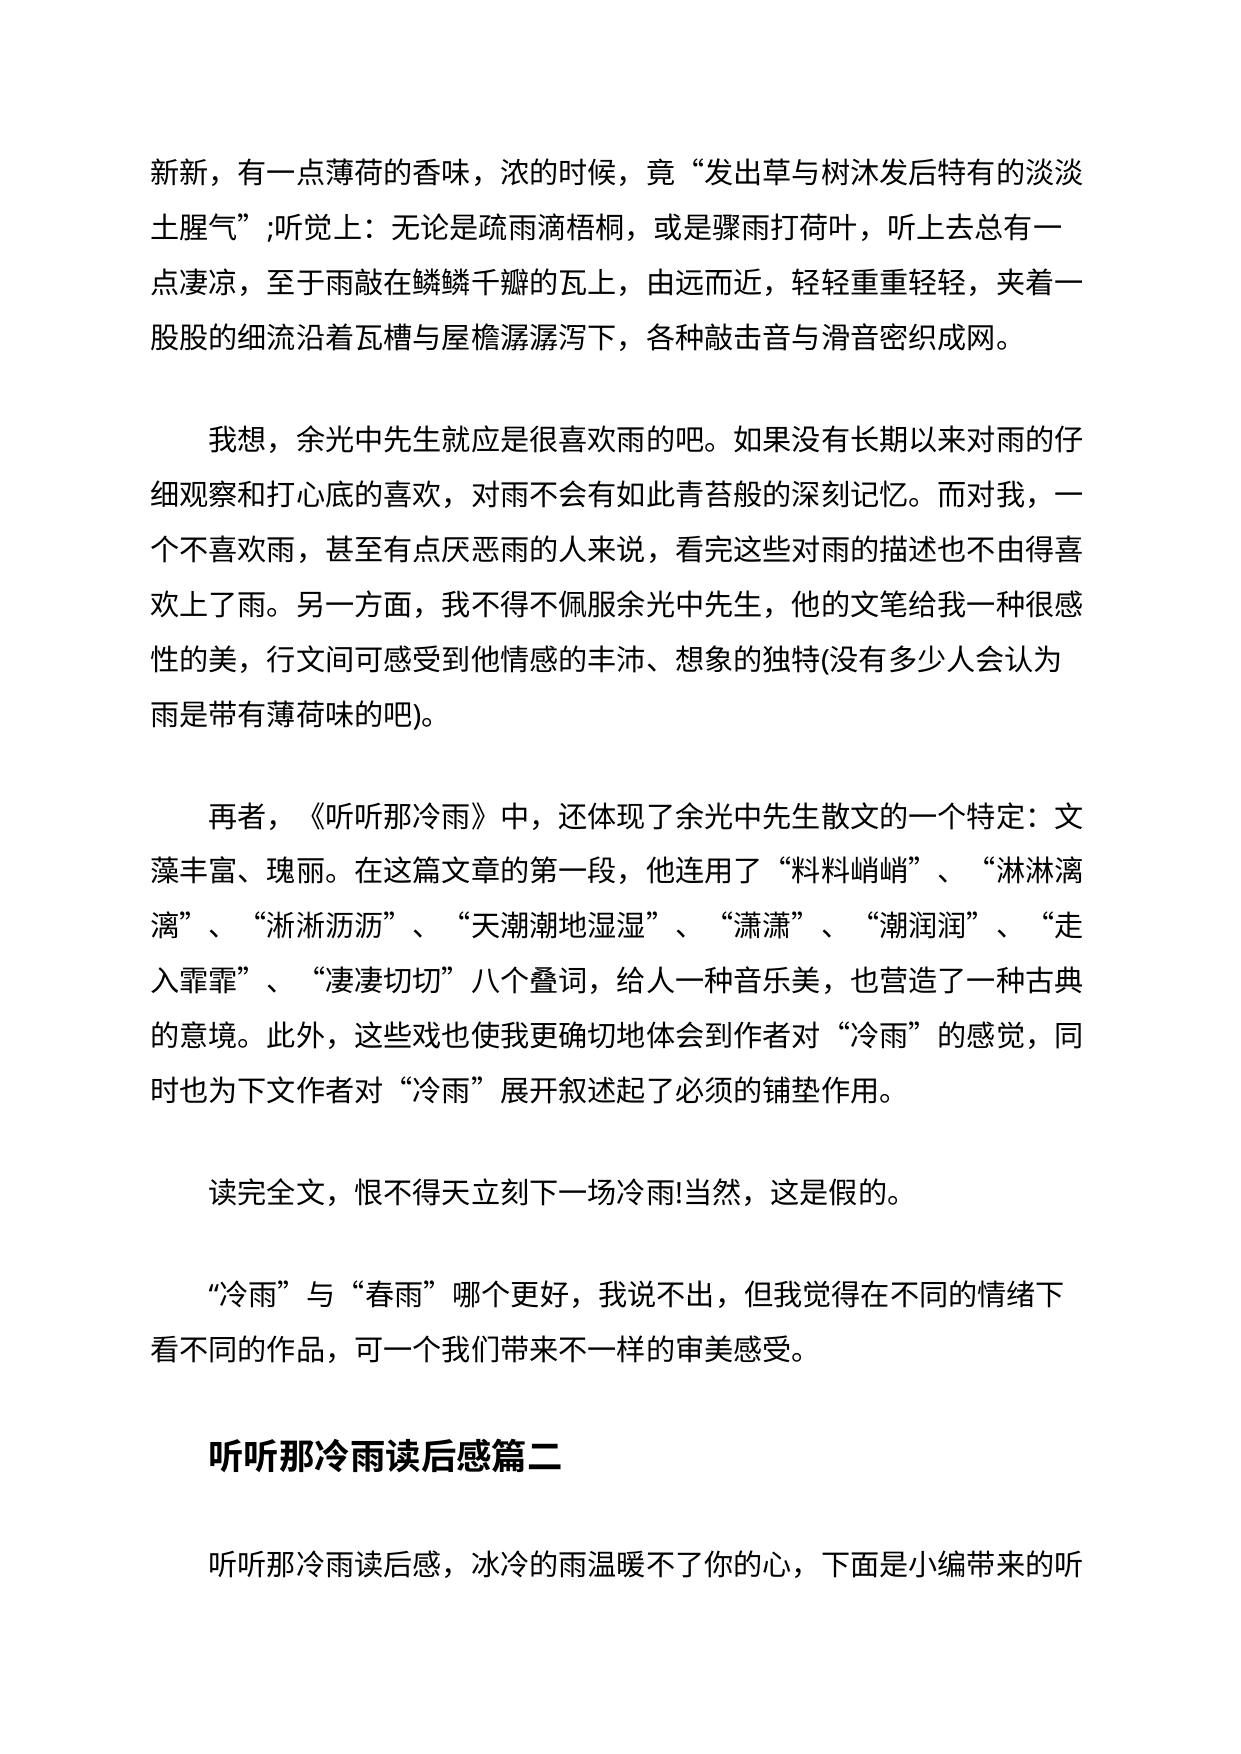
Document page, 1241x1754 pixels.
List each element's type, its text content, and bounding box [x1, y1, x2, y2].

text 我想，余光中先生就应是很喜欢雨的吧。如果没有长期以来对雨的仔细观察和打心底的喜欢，对雨不会有如此青苔般的深刻记忆。而对我，一个不喜欢雨，甚至有点厌恶雨的人来说，看完这些对雨的描述也不由得喜欢上了雨。另一方面，我不得不佩服余光中先生，他的文笔给我一种很感性的美，行文间可感受到他情感的丰沛、想象的独特(没有多少人会认为雨是带有薄荷味的吧)。 [150, 417, 1090, 733]
text 读完全文，恨不得天立刻下一场冷雨!当然，这是假的。 [150, 1169, 1090, 1212]
text 听听那冷雨读后感篇二 [150, 1428, 1090, 1479]
text “冷雨”与“春雨”哪个更好，我说不出，但我觉得在不同的情绪下看不同的作品，可一个我们带来不一样的审美感受。 [150, 1271, 1090, 1369]
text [150, 1542, 1090, 1584]
text 再者，《听听那冷雨》中，还体现了余光中先生散文的一个特定：文藻丰富、瑰丽。在这篇文章的第一段，他连用了“料料峭峭”、“淋淋漓漓”、“淅淅沥沥”、“天潮潮地湿湿”、“潇潇”、“潮润润”、“走入霏霏”、“凄凄切切”八个叠词，给人一种音乐美，也营造了一种古典的意境。此外，这些戏也使我更确切地体会到作者对“冷雨”的感觉，同时也为下文作者对“冷雨”展开叙述起了必须的铺垫作用。 [150, 793, 1090, 1110]
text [150, 150, 1090, 357]
